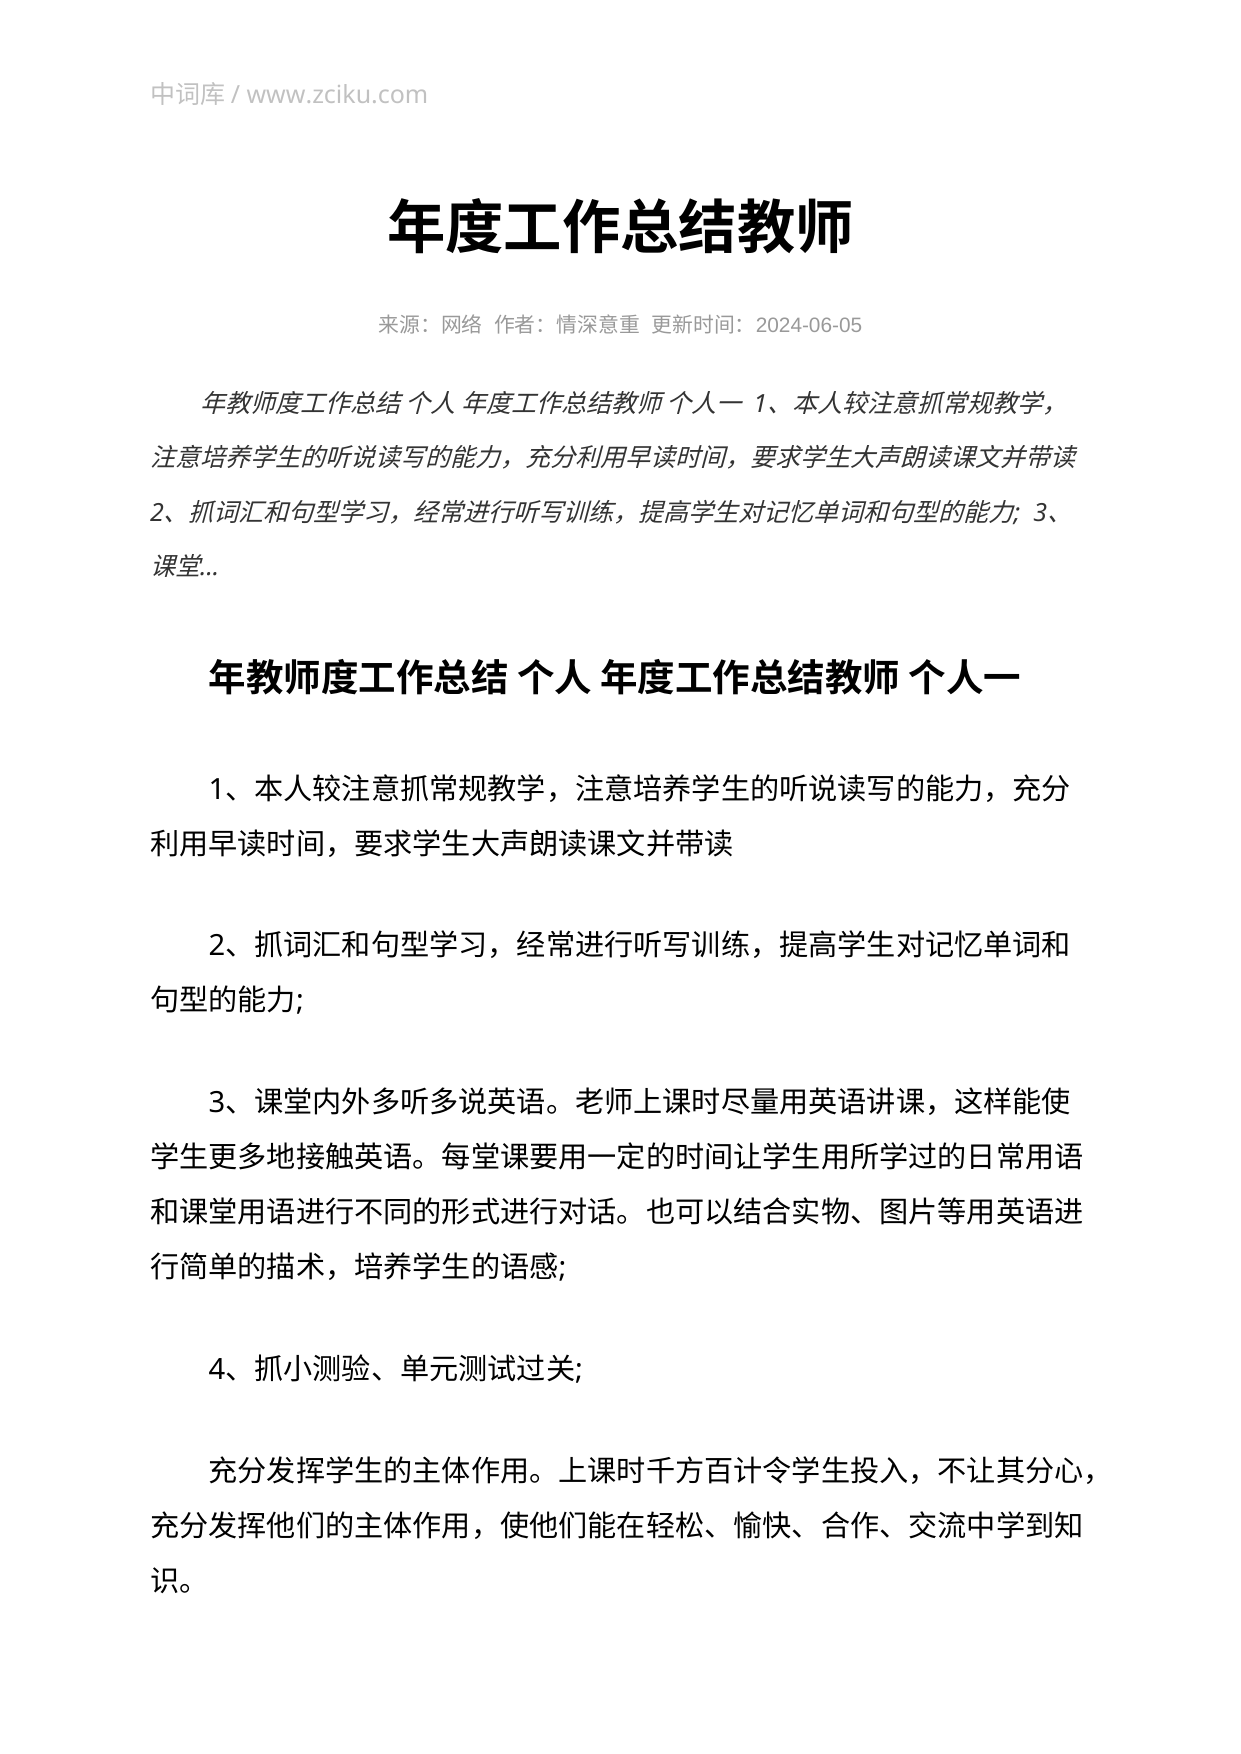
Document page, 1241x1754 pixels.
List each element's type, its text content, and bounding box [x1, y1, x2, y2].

text 2、抓词汇和句型学习，经常进行听写训练，提高学生对记忆单词和句型的能力; [150, 922, 1090, 1019]
text 充分发挥学生的主体作用。上课时千方百计令学生投入，不让其分心，充分发挥他们的主体作用，使他们能在轻松、愉快、合作、交流中学到知识。 [150, 1448, 1090, 1600]
text 1、本人较注意抓常规教学，注意培养学生的听说读写的能力，充分利用早读时间，要求学生大声朗读课文并带读 [150, 765, 1090, 862]
text 来源：网络 作者：情深意重 更新时间：2024-06-05 [150, 313, 1090, 337]
text 年教师度工作总结 个人 年度工作总结教师 个人一 1、本人较注意抓常规教学，注意培养学生的听说读写的能力，充分利用早读时间，要求学生大声朗读课文并带读 2、抓词汇和句型学习，经常进行听写训练，提高学生对记忆单词和句型的能力; 3、课堂... [150, 383, 1090, 583]
text 3、课堂内外多听多说英语。老师上课时尽量用英语讲课，这样能使学生更多地接触英语。每堂课要用一定的时间让学生用所学过的日常用语和课堂用语进行不同的形式进行对话。也可以结合实物、图片等用英语进行简单的描术，培养学生的语感; [150, 1079, 1090, 1286]
text 年教师度工作总结 个人 年度工作总结教师 个人一 [150, 648, 1090, 702]
subtitle 年度工作总结教师 [150, 181, 1090, 266]
text 4、抓小测验、单元测试过关; [150, 1346, 1090, 1388]
